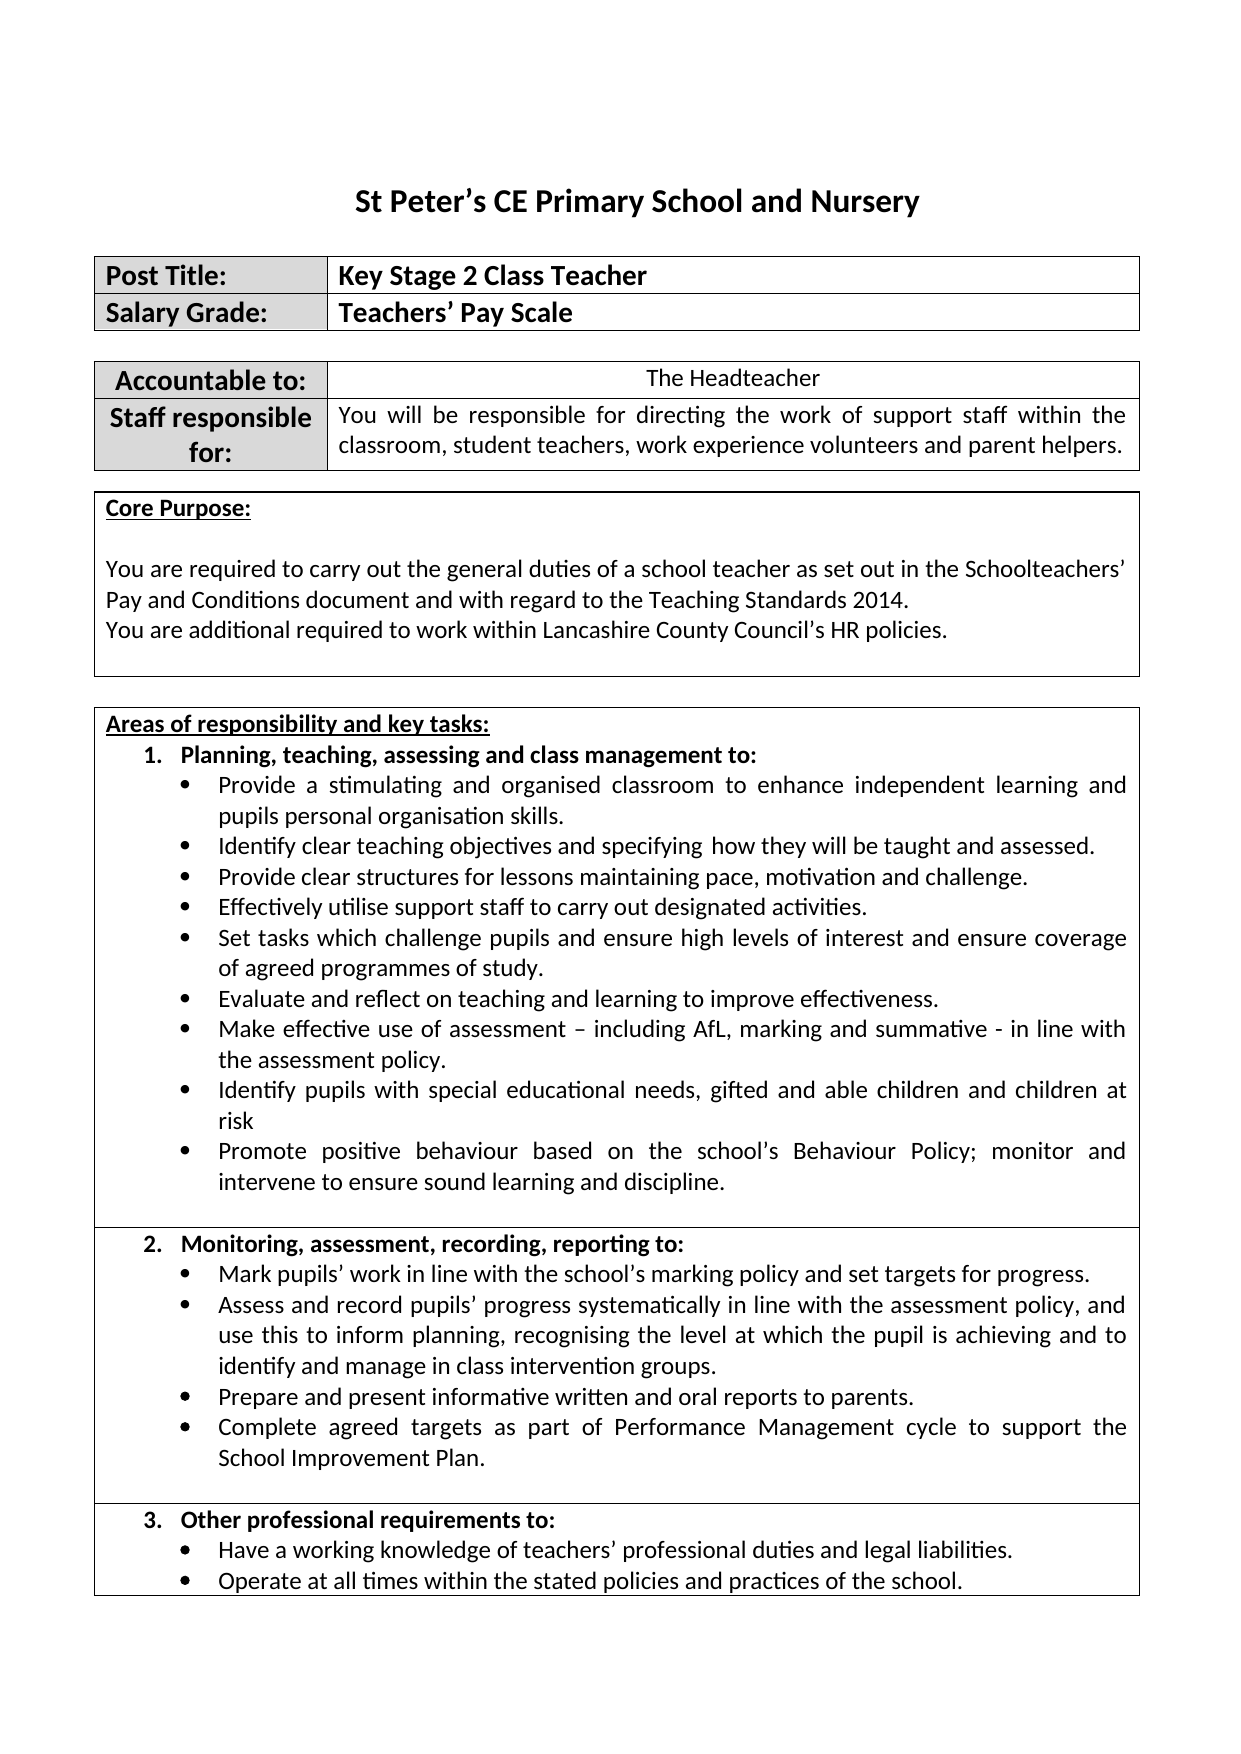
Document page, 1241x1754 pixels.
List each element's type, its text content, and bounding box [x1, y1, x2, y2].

table_header Core Purpose: You are required to carry out the general duties of a school teacher as set out in the Schoolteachers’ Pay and Conditions document and with regard to the Teaching Standards 2014. You are additional required to work within Lancashire County Council’s HR policies. [95, 493, 1139, 676]
table_header Post Title: [95, 257, 327, 293]
table_header Key Stage 2 Class Teacher [328, 257, 1139, 293]
table_cell Teachers’ Pay Scale [328, 294, 1139, 329]
table_cell Salary Grade: [95, 294, 327, 329]
table_cell Monitoring, assessment, recording, reporting to: Mark pupils’ work in line with the school’s marking policy and set targets for progress. Assess and record pupils’ progress systematically in line with the assessment policy, and use this to inform planning, recognising the level at which the pupil is achieving and to identify and manage in class intervention groups. Prepare and present informative written and oral reports to parents. Complete agreed targets as part of Performance Management cycle to support the School Improvement Plan. [95, 1228, 1139, 1503]
table_cell You will be responsible for directing the work of support staff within the classroom, student teachers, work experience volunteers and parent helpers. [328, 399, 1139, 470]
text St Peter’s CE Primary School and Nursery [94, 180, 1181, 221]
table_cell Staff responsible for: [95, 399, 327, 470]
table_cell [95, 1504, 1139, 1595]
table_header The Headteacher [328, 362, 1139, 398]
table_header Areas of responsibility and key tasks: Planning, teaching, assessing and class management to: Provide a stimulating and organised classroom to enhance independent learning and pupils personal organisation skills. Identify clear teaching objectives and specifying how they will be taught and assessed. Provide clear structures for lessons maintaining pace, motivation and challenge. Effectively utilise support staff to carry out designated activities. Set tasks which challenge pupils and ensure high levels of interest and ensure coverage of agreed programmes of study. Evaluate and reflect on teaching and learning to improve effectiveness. Make effective use of assessment – including AfL, marking and summative - in line with the assessment policy. Identify pupils with special educational needs, gifted and able children and children at risk Promote positive behaviour based on the school’s Behaviour Policy; monitor and intervene to ensure sound learning and discipline. [95, 708, 1139, 1227]
table_header Accountable to: [95, 362, 327, 398]
